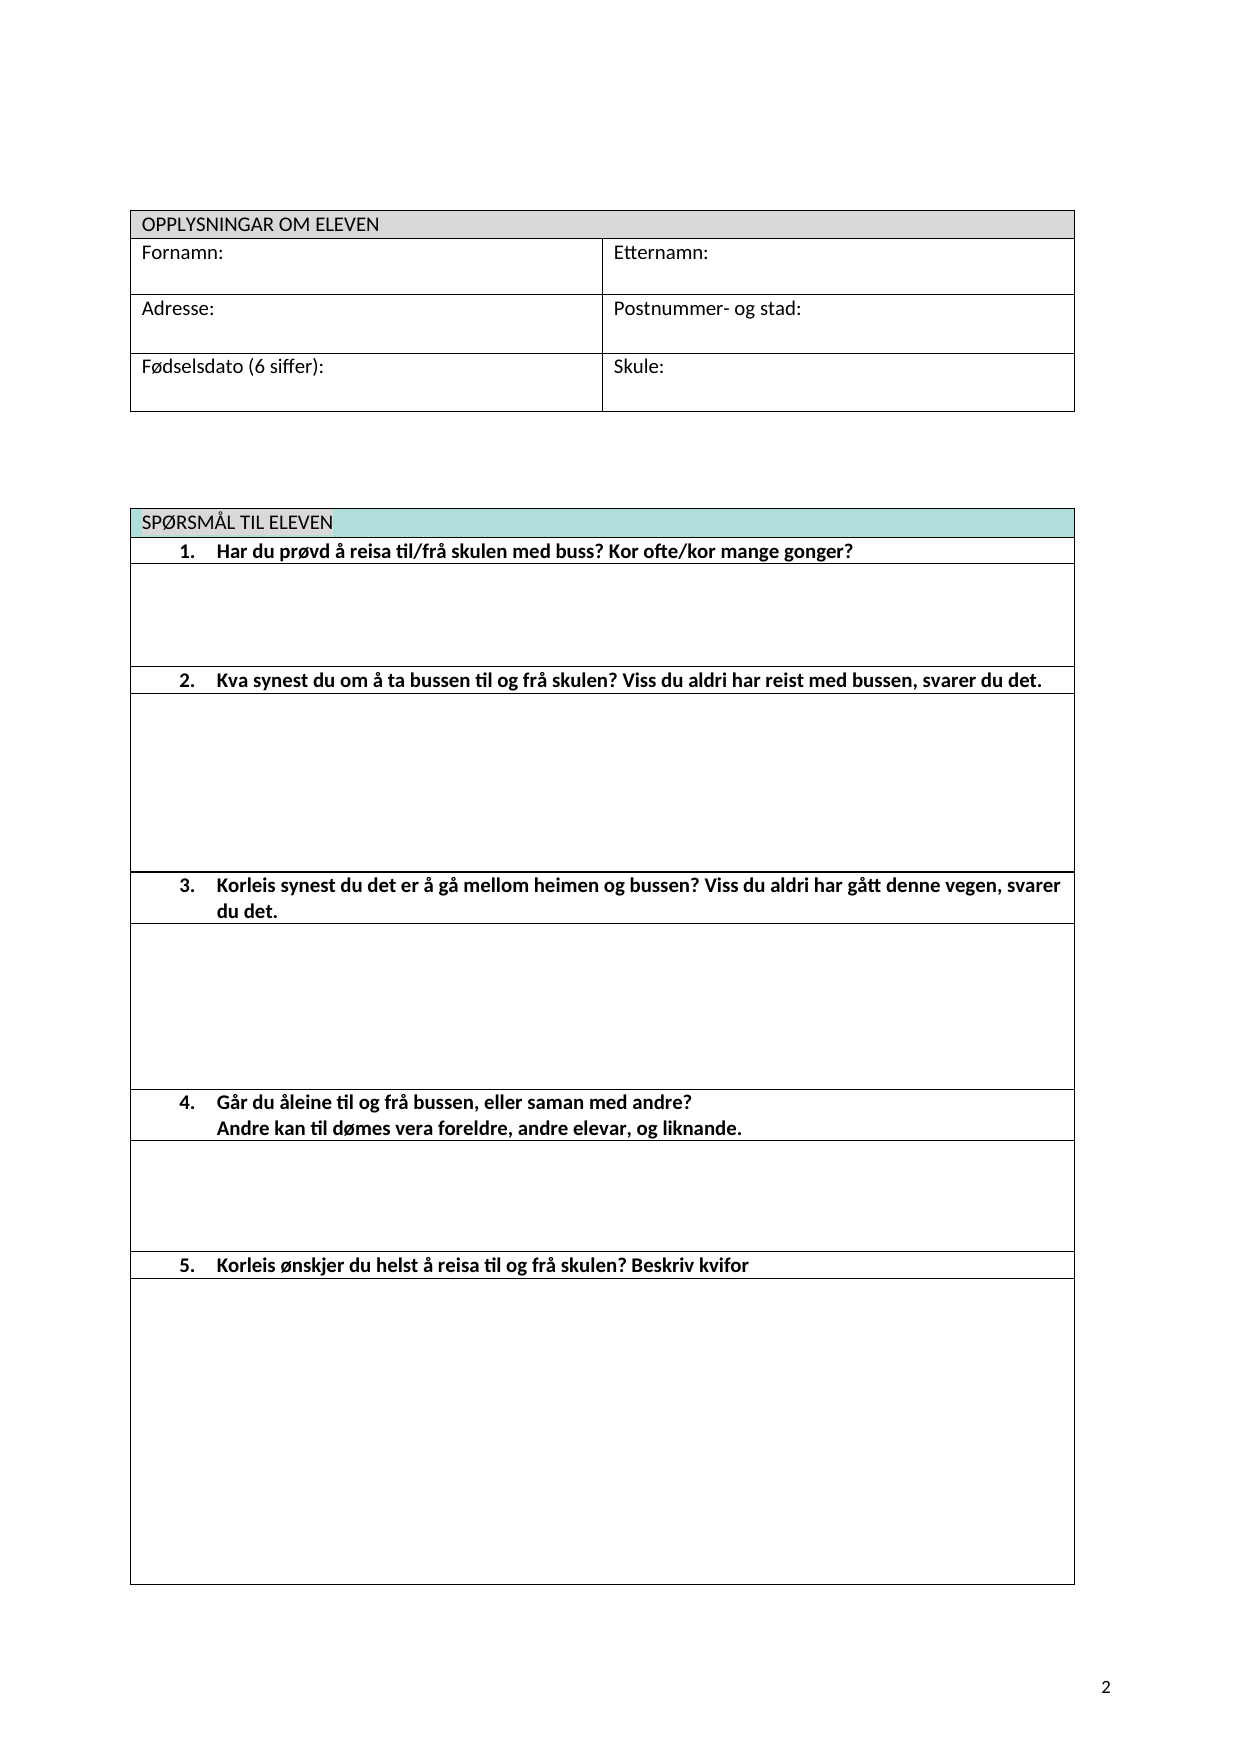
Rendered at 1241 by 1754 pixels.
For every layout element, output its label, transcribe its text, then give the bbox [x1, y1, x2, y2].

table_cell Fornamn: [131, 239, 602, 294]
table_cell [131, 924, 1074, 1088]
table_cell [131, 1141, 1074, 1251]
table_header OPPLYSNINGAR OM ELEVEN [131, 211, 1074, 238]
table_cell Etternamn: [603, 239, 1074, 294]
table_cell [131, 694, 1074, 871]
table_cell [131, 564, 1074, 666]
table_cell Skule: [603, 354, 1074, 411]
table_cell Postnummer- og stad: [603, 295, 1074, 352]
table_cell [131, 1279, 1074, 1583]
table_cell Fødselsdato (6 siffer): [131, 354, 602, 411]
table_cell Har du prøvd å reisa til/frå skulen med buss? Kor ofte/kor mange gonger? [131, 538, 1074, 563]
table_cell Går du åleine til og frå bussen, eller saman med andre? Andre kan til dømes vera foreldre, andre elevar, og liknande. [131, 1090, 1074, 1140]
table_cell Korleis synest du det er å gå mellom heimen og bussen? Viss du aldri har gått denne vegen, svarer du det. [131, 873, 1074, 923]
table_cell Korleis ønskjer du helst å reisa til og frå skulen? Beskriv kvifor [131, 1252, 1074, 1277]
table_cell Kva synest du om å ta bussen til og frå skulen? Viss du aldri har reist med bussen, svarer du det. [131, 667, 1074, 692]
table_cell Adresse: [131, 295, 602, 352]
table_header SPØRSMÅL TIL ELEVEN [131, 509, 1074, 537]
